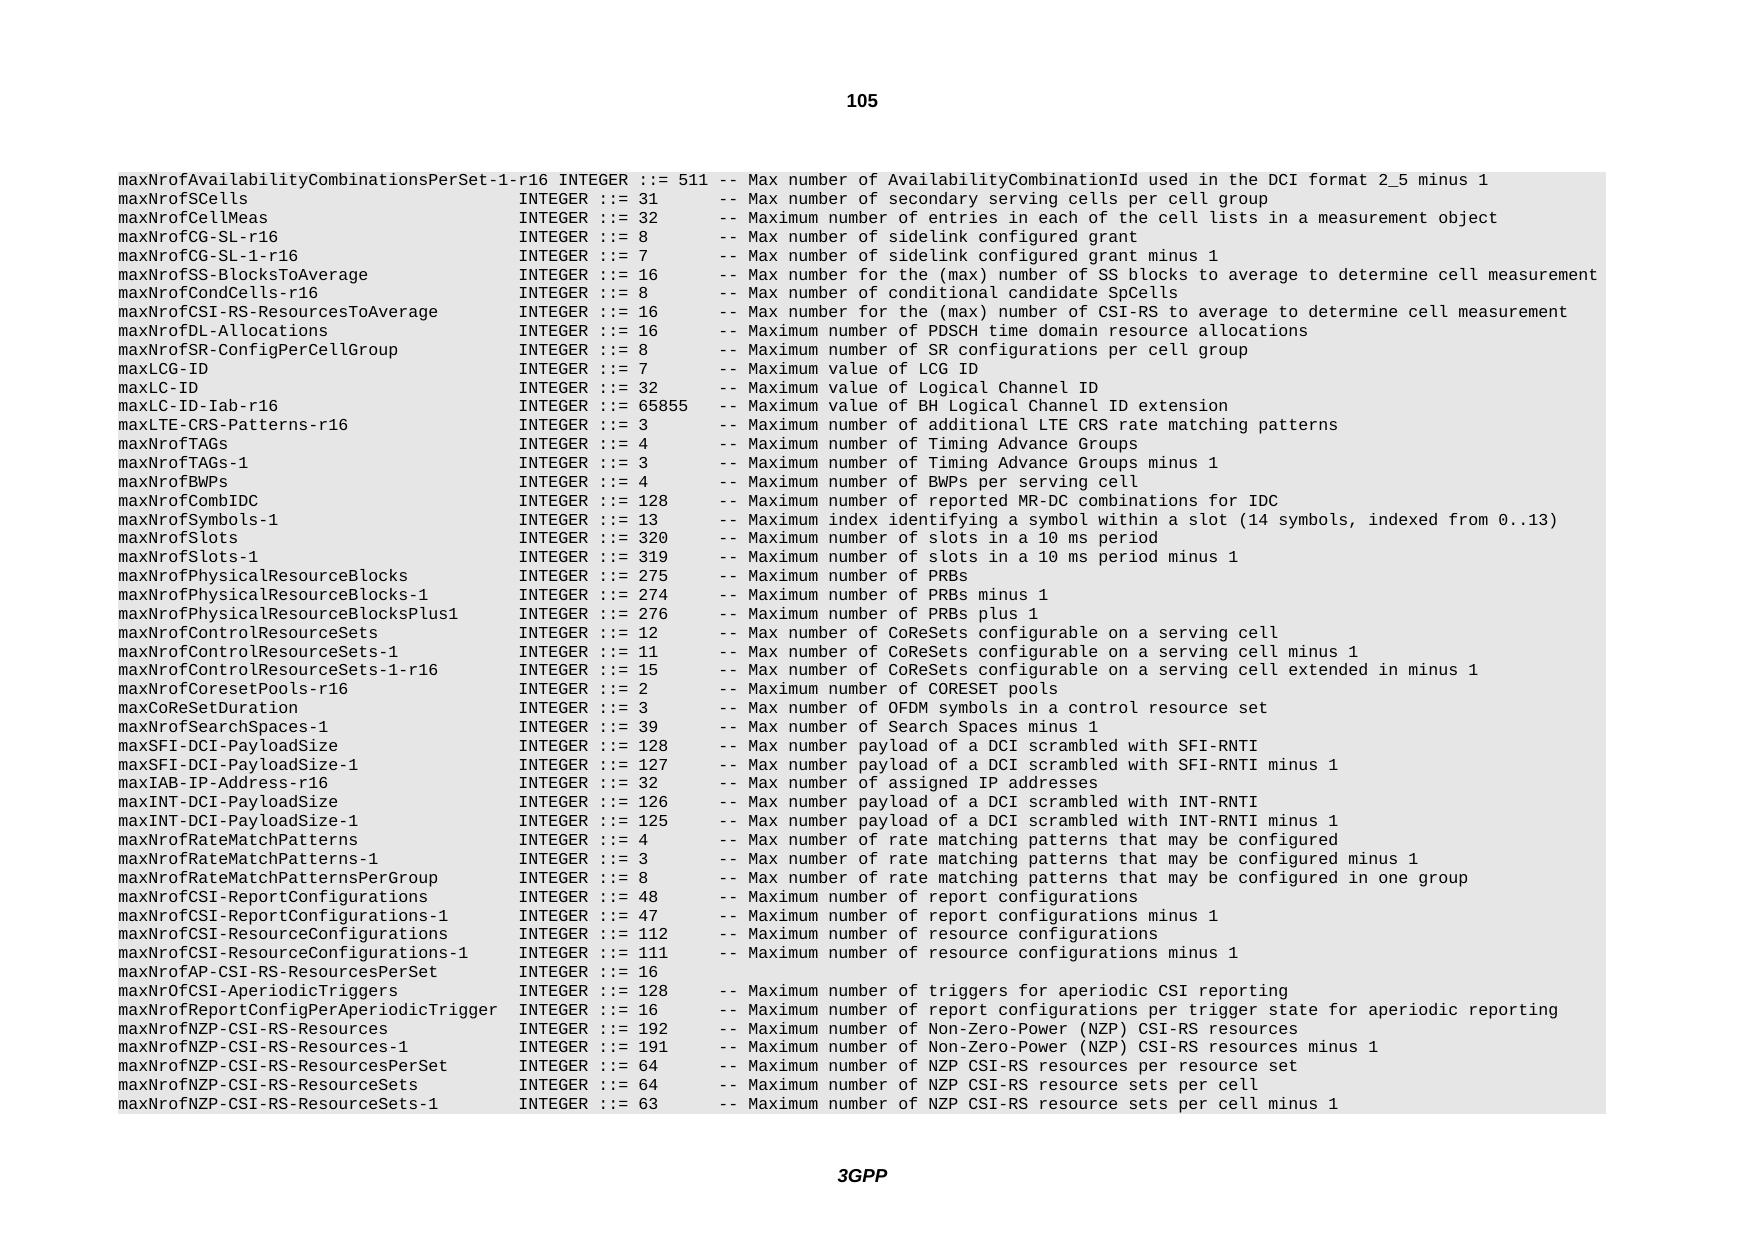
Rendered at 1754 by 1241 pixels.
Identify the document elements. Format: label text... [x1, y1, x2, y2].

text maxCoReSetDuration INTEGER ::= 3 -- Max number of OFDM symbols in a control resource set [118, 700, 1606, 718]
text maxNrofSearchSpaces-1 INTEGER ::= 39 -- Max number of Search Spaces minus 1 [118, 718, 1606, 737]
text maxIAB-IP-Address-r16 INTEGER ::= 32 -- Max number of assigned IP addresses [118, 775, 1606, 794]
text maxSFI-DCI-PayloadSize INTEGER ::= 128 -- Max number payload of a DCI scrambled with SFI-RNTI [118, 737, 1606, 756]
text maxNrofCSI-ReportConfigurations-1 INTEGER ::= 47 -- Maximum number of report configurations minus 1 [118, 907, 1606, 926]
text maxLC-ID INTEGER ::= 32 -- Maximum value of Logical Channel ID [118, 379, 1606, 398]
text maxNrofRateMatchPatterns INTEGER ::= 4 -- Max number of rate matching patterns that may be configured [118, 832, 1606, 851]
text maxNrofRateMatchPatterns-1 INTEGER ::= 3 -- Max number of rate matching patterns that may be configured minus 1 [118, 851, 1606, 869]
text maxLCG-ID INTEGER ::= 7 -- Maximum value of LCG ID [118, 360, 1606, 379]
text maxNrofCSI-ResourceConfigurations-1 INTEGER ::= 111 -- Maximum number of resource configurations minus 1 [118, 945, 1606, 964]
text maxNrofReportConfigPerAperiodicTrigger INTEGER ::= 16 -- Maximum number of report configurations per trigger state for aperiodic reporting [118, 1001, 1606, 1020]
text maxNrofControlResourceSets-1 INTEGER ::= 11 -- Max number of CoReSets configurable on a serving cell minus 1 [118, 643, 1606, 662]
text maxNrofSymbols-1 INTEGER ::= 13 -- Maximum index identifying a symbol within a slot (14 symbols, indexed from 0..13) [118, 511, 1606, 530]
text maxNrofCellMeas INTEGER ::= 32 -- Maximum number of entries in each of the cell lists in a measurement object [118, 209, 1606, 228]
text maxNrofCSI-ResourceConfigurations INTEGER ::= 112 -- Maximum number of resource configurations [118, 926, 1606, 945]
text maxNrofSlots INTEGER ::= 320 -- Maximum number of slots in a 10 ms period [118, 530, 1606, 549]
text maxINT-DCI-PayloadSize-1 INTEGER ::= 125 -- Max number payload of a DCI scrambled with INT-RNTI minus 1 [118, 813, 1606, 832]
text maxNrofNZP-CSI-RS-ResourceSets INTEGER ::= 64 -- Maximum number of NZP CSI-RS resource sets per cell [118, 1077, 1606, 1096]
text maxNrofSCells INTEGER ::= 31 -- Max number of secondary serving cells per cell group [118, 191, 1606, 209]
text maxNrofTAGs INTEGER ::= 4 -- Maximum number of Timing Advance Groups [118, 436, 1606, 454]
text maxNrofCondCells-r16 INTEGER ::= 8 -- Max number of conditional candidate SpCells [118, 285, 1606, 304]
text maxNrofCSI-ReportConfigurations INTEGER ::= 48 -- Maximum number of report configurations [118, 888, 1606, 907]
text maxSFI-DCI-PayloadSize-1 INTEGER ::= 127 -- Max number payload of a DCI scrambled with SFI-RNTI minus 1 [118, 756, 1606, 775]
text maxNrofAP-CSI-RS-ResourcesPerSet INTEGER ::= 16 [118, 964, 1606, 982]
text maxNrofAvailabilityCombinationsPerSet-1-r16 INTEGER ::= 511 -- Max number of AvailabilityCombinationId used in the DCI format 2_5 minus 1 [118, 172, 1606, 191]
text maxLTE-CRS-Patterns-r16 INTEGER ::= 3 -- Maximum number of additional LTE CRS rate matching patterns [118, 417, 1606, 436]
text maxNrofPhysicalResourceBlocksPlus1 INTEGER ::= 276 -- Maximum number of PRBs plus 1 [118, 605, 1606, 624]
text maxNrofNZP-CSI-RS-ResourceSets-1 INTEGER ::= 63 -- Maximum number of NZP CSI-RS resource sets per cell minus 1 [118, 1096, 1606, 1114]
text maxNrofNZP-CSI-RS-Resources INTEGER ::= 192 -- Maximum number of Non-Zero-Power (NZP) CSI-RS resources [118, 1020, 1606, 1039]
text maxNrofNZP-CSI-RS-ResourcesPerSet INTEGER ::= 64 -- Maximum number of NZP CSI-RS resources per resource set [118, 1058, 1606, 1077]
text maxNrofTAGs-1 INTEGER ::= 3 -- Maximum number of Timing Advance Groups minus 1 [118, 454, 1606, 473]
text maxLC-ID-Iab-r16 INTEGER ::= 65855 -- Maximum value of BH Logical Channel ID extension [118, 398, 1606, 417]
text maxNrofSR-ConfigPerCellGroup INTEGER ::= 8 -- Maximum number of SR configurations per cell group [118, 341, 1606, 360]
text maxNrofCG-SL-r16 INTEGER ::= 8 -- Max number of sidelink configured grant [118, 228, 1606, 247]
text maxNrofControlResourceSets-1-r16 INTEGER ::= 15 -- Max number of CoReSets configurable on a serving cell extended in minus 1 [118, 662, 1606, 681]
text maxNrofSlots-1 INTEGER ::= 319 -- Maximum number of slots in a 10 ms period minus 1 [118, 549, 1606, 568]
text maxNrofCombIDC INTEGER ::= 128 -- Maximum number of reported MR-DC combinations for IDC [118, 492, 1606, 511]
text maxNrofPhysicalResourceBlocks-1 INTEGER ::= 274 -- Maximum number of PRBs minus 1 [118, 587, 1606, 605]
text maxNrOfCSI-AperiodicTriggers INTEGER ::= 128 -- Maximum number of triggers for aperiodic CSI reporting [118, 982, 1606, 1001]
text maxINT-DCI-PayloadSize INTEGER ::= 126 -- Max number payload of a DCI scrambled with INT-RNTI [118, 794, 1606, 813]
text maxNrofNZP-CSI-RS-Resources-1 INTEGER ::= 191 -- Maximum number of Non-Zero-Power (NZP) CSI-RS resources minus 1 [118, 1039, 1606, 1058]
text maxNrofSS-BlocksToAverage INTEGER ::= 16 -- Max number for the (max) number of SS blocks to average to determine cell measurement [118, 266, 1606, 285]
text maxNrofControlResourceSets INTEGER ::= 12 -- Max number of CoReSets configurable on a serving cell [118, 624, 1606, 643]
text maxNrofCoresetPools-r16 INTEGER ::= 2 -- Maximum number of CORESET pools [118, 681, 1606, 700]
text maxNrofCSI-RS-ResourcesToAverage INTEGER ::= 16 -- Max number for the (max) number of CSI-RS to average to determine cell measurement [118, 304, 1606, 323]
text maxNrofPhysicalResourceBlocks INTEGER ::= 275 -- Maximum number of PRBs [118, 568, 1606, 587]
text maxNrofRateMatchPatternsPerGroup INTEGER ::= 8 -- Max number of rate matching patterns that may be configured in one group [118, 869, 1606, 888]
text maxNrofCG-SL-1-r16 INTEGER ::= 7 -- Max number of sidelink configured grant minus 1 [118, 247, 1606, 266]
text maxNrofBWPs INTEGER ::= 4 -- Maximum number of BWPs per serving cell [118, 473, 1606, 492]
text maxNrofDL-Allocations INTEGER ::= 16 -- Maximum number of PDSCH time domain resource allocations [118, 323, 1606, 341]
